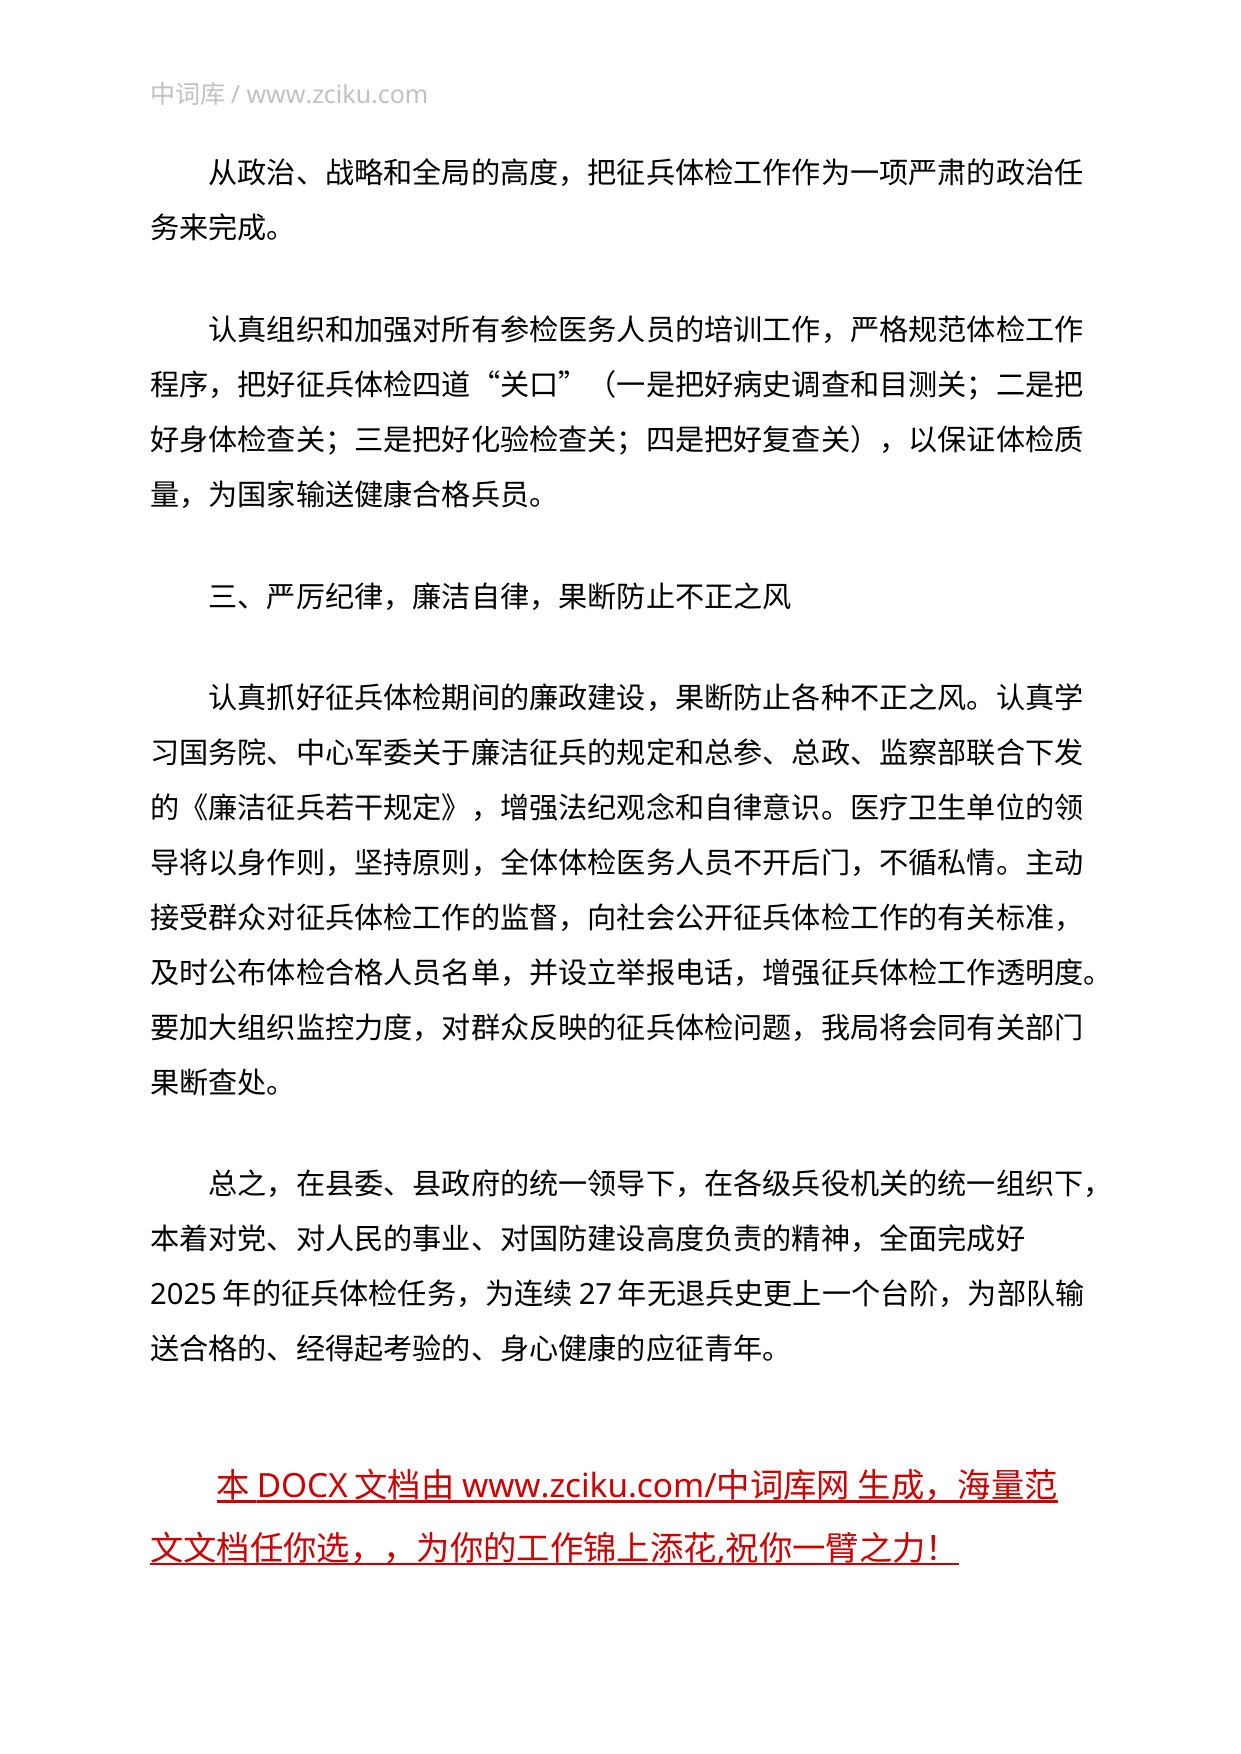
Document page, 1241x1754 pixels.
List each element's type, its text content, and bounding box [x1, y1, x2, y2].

text 本DOCX文档由 www.zciku.com/中词库网 生成，海量范文文档任你选，，为你的工作锦上添花,祝你一臂之力！ [150, 1459, 1090, 1570]
text 三、严厉纪律，廉洁自律，果断防止不正之风 [150, 573, 1090, 615]
text 从政治、战略和全局的高度，把征兵体检工作作为一项严肃的政治任务来完成。 [150, 150, 1090, 247]
text 总之，在县委、县政府的统一领导下，在各级兵役机关的统一组织下，本着对党、对人民的事业、对国防建设高度负责的精神，全面完成好2025年的征兵体检任务，为连续27年无退兵史更上一个台阶，为部队输送合格的、经得起考验的、身心健康的应征青年。 [150, 1161, 1090, 1368]
text 认真抓好征兵体检期间的廉政建设，果断防止各种不正之风。认真学习国务院、中心军委关于廉洁征兵的规定和总参、总政、监察部联合下发的《廉洁征兵若干规定》，增强法纪观念和自律意识。医疗卫生单位的领导将以身作则，坚持原则，全体体检医务人员不开后门，不循私情。主动接受群众对征兵体检工作的监督，向社会公开征兵体检工作的有关标准，及时公布体检合格人员名单，并设立举报电话，增强征兵体检工作透明度。要加大组织监控力度，对群众反映的征兵体检问题，我局将会同有关部门果断查处。 [150, 675, 1090, 1101]
text 认真组织和加强对所有参检医务人员的培训工作，严格规范体检工作程序，把好征兵体检四道“关口”（一是把好病史调查和目测关；二是把好身体检查关；三是把好化验检查关；四是把好复查关），以保证体检质量，为国家输送健康合格兵员。 [150, 307, 1090, 514]
